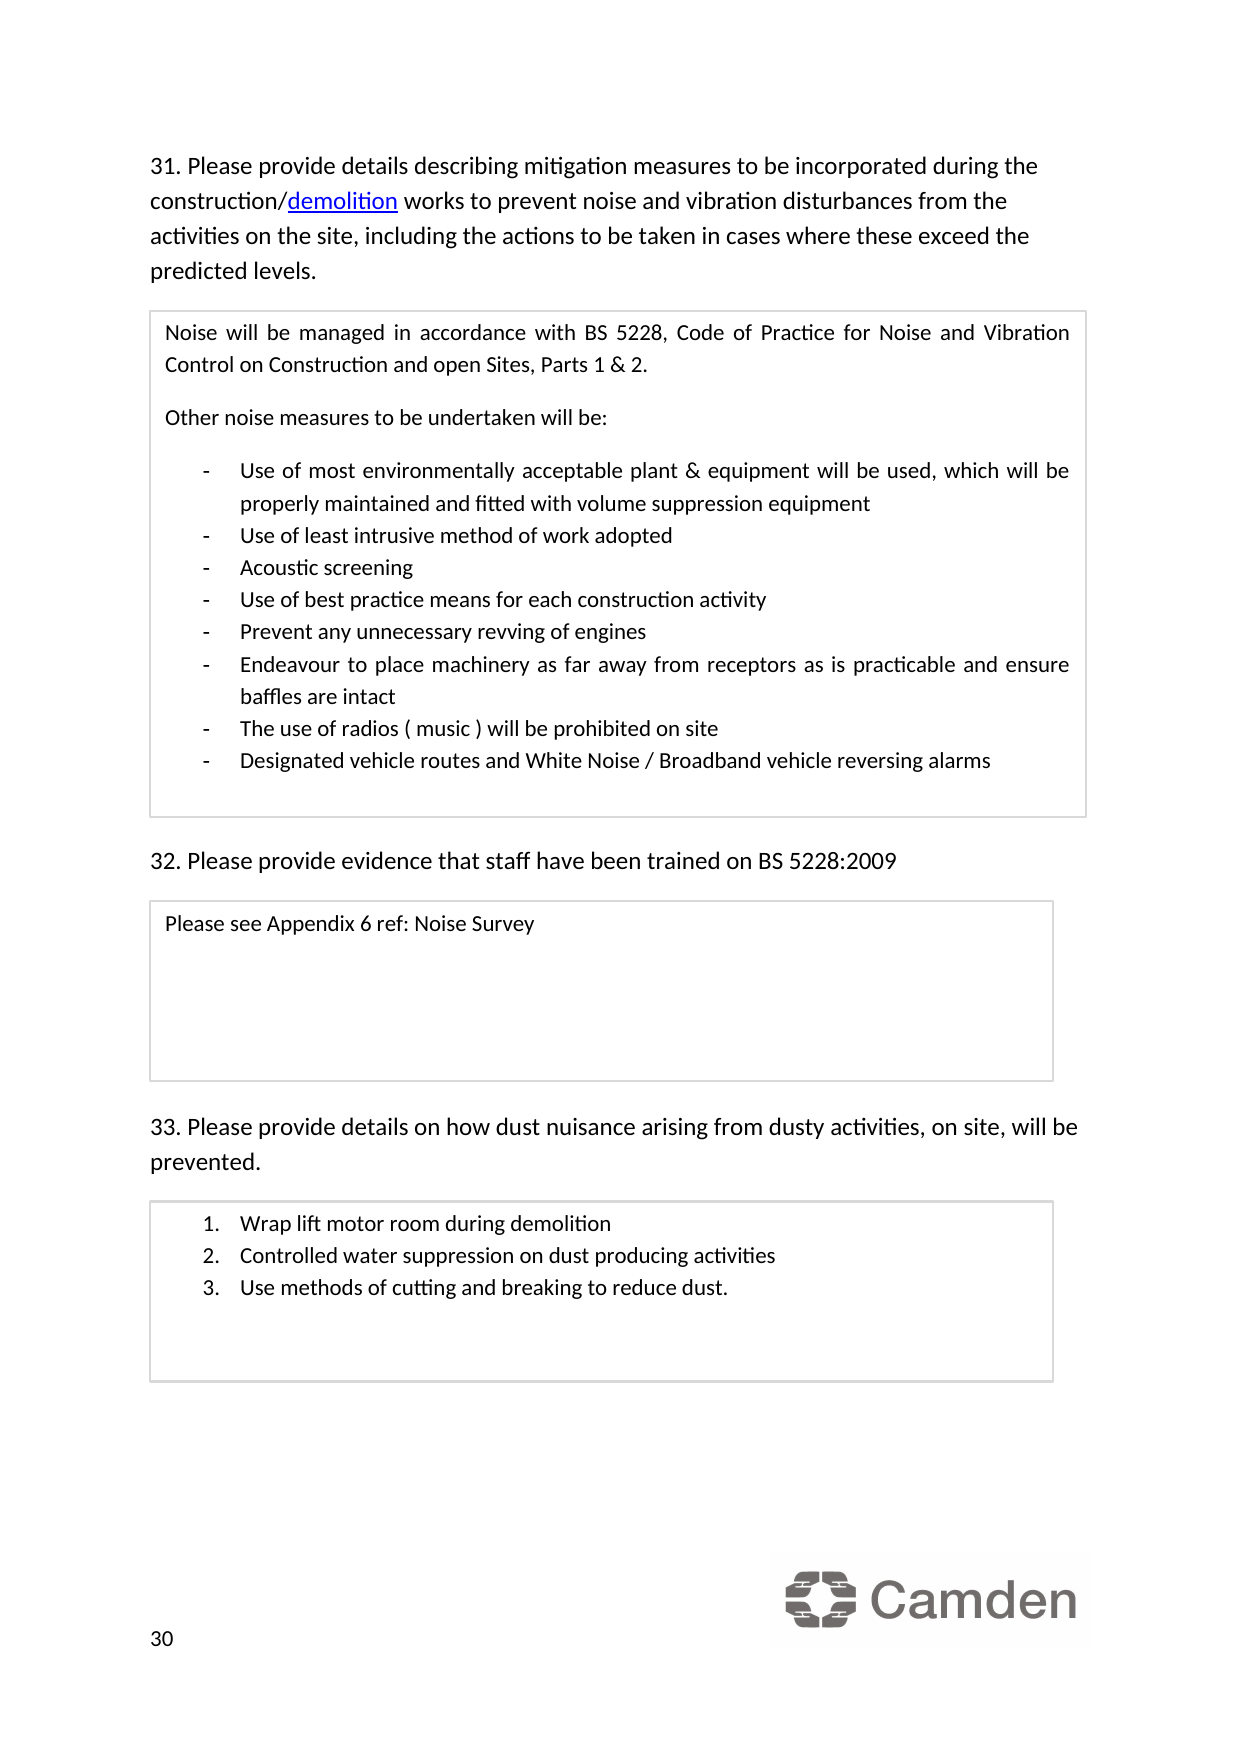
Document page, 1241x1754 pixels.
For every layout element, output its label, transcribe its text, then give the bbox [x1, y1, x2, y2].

picture [770, 1552, 1091, 1647]
text 33. Please provide details on how dust nuisance arising from dusty activities, on site, will be prevented. [150, 1111, 1090, 1176]
text 31. Please provide details describing mitigation measures to be incorporated during the construction/demolition works to prevent noise and vibration disturbances from the activities on the site, including the actions to be taken in cases where these exceed the predicted levels. [150, 150, 1090, 286]
text 32. Please provide evidence that staff have been trained on BS 5228:2009 [150, 845, 1090, 876]
